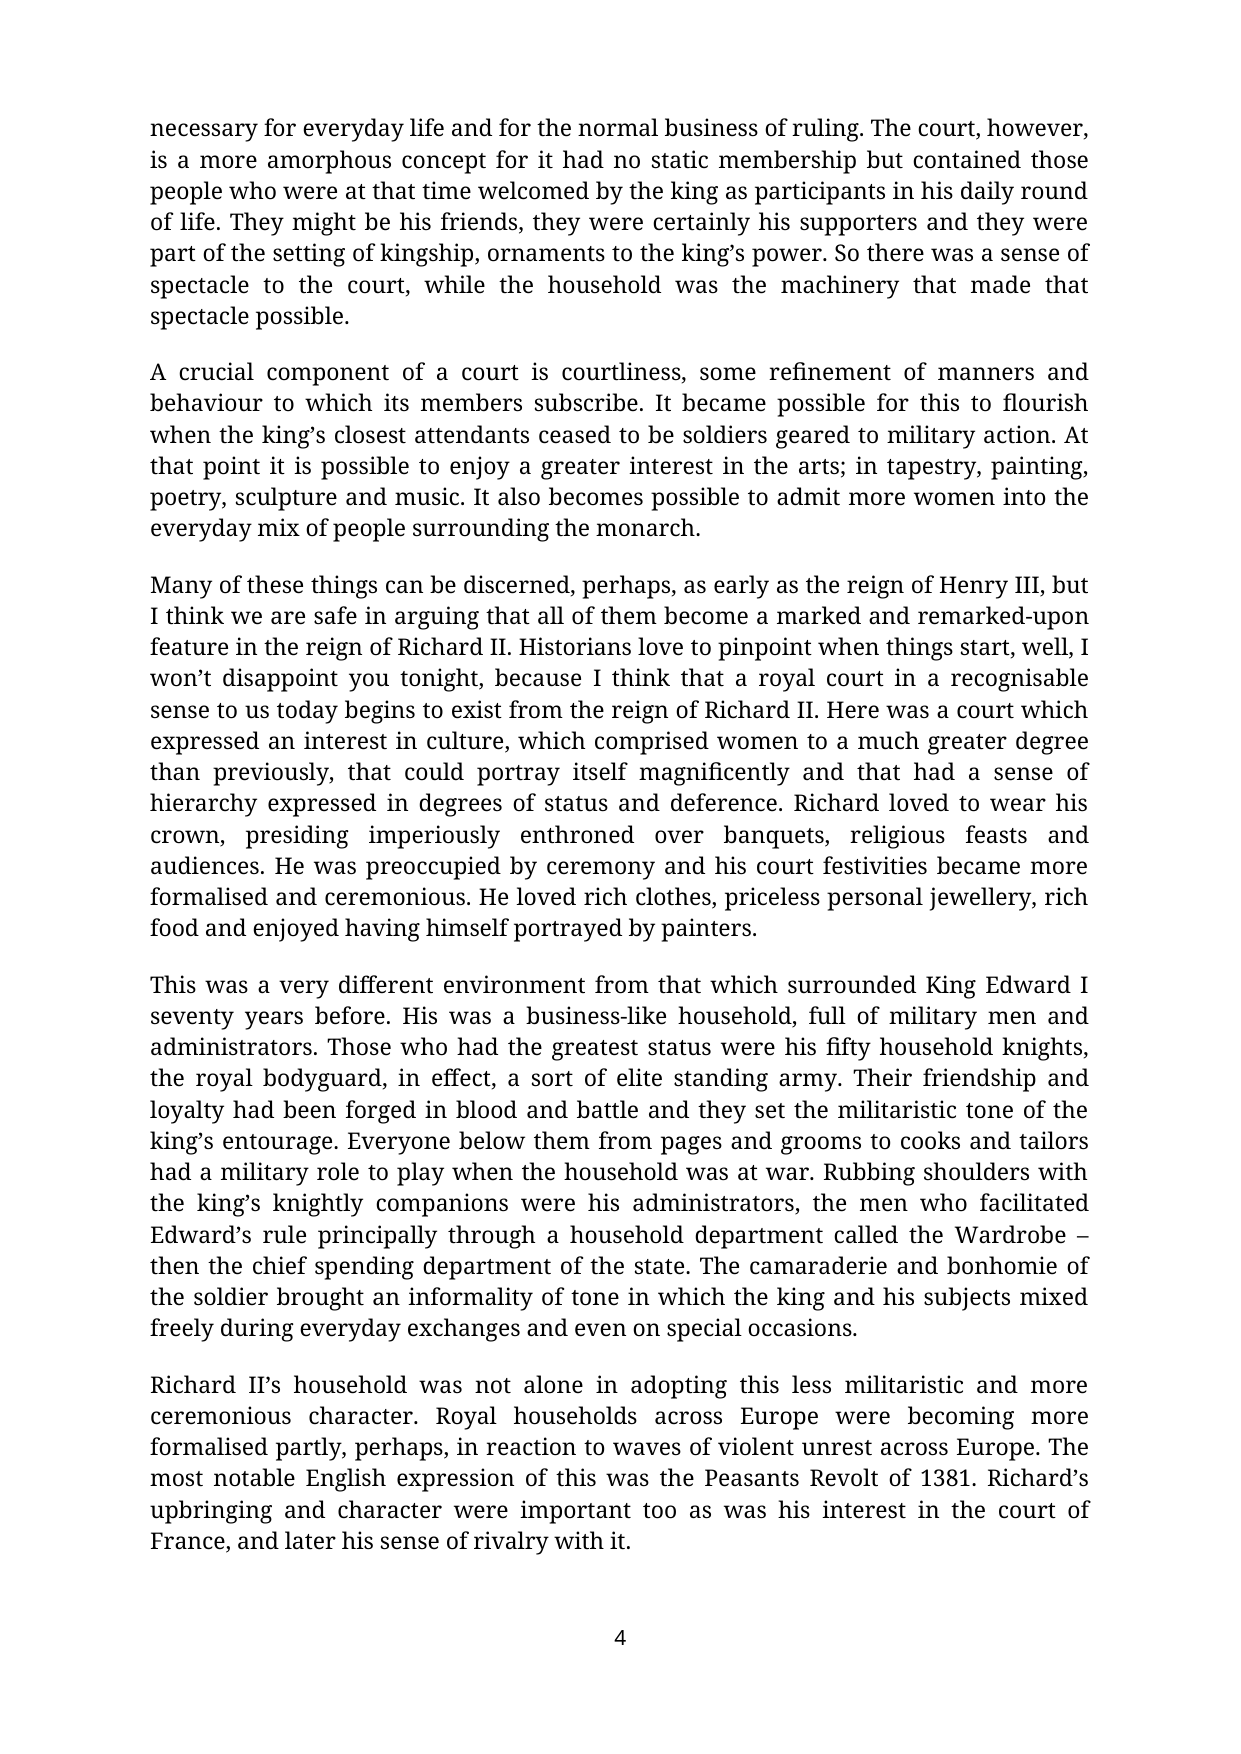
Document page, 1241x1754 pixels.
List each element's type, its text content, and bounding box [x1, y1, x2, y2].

text Many of these things can be discerned, perhaps, as early as the reign of Henry III, but I think we are safe in arguing that all of them become a marked and remarked-upon feature in the reign of Richard II. Historians love to pinpoint when things start, well, I won’t disappoint you tonight, because I think that a royal court in a recognisable sense to us today begins to exist from the reign of Richard II. Here was a court which expressed an interest in culture, which comprised women to a much greater degree than previously, that could portray itself magnificently and that had a sense of hierarchy expressed in degrees of status and deference. Richard loved to wear his crown, presiding imperiously enthroned over banquets, religious feasts and audiences. He was preoccupied by ceremony and his court festivities became more formalised and ceremonious. He loved rich clothes, priceless personal jewellery, rich food and enjoyed having himself portrayed by painters. [150, 569, 1090, 944]
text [150, 112, 1090, 331]
text This was a very different environment from that which surrounded King Edward I seventy years before. His was a business-like household, full of military men and administrators. Those who had the greatest status were his fifty household knights, the royal bodyguard, in effect, a sort of elite standing army. Their friendship and loyalty had been forged in blood and battle and they set the militaristic tone of the king’s entourage. Everyone below them from pages and grooms to cooks and tailors had a military role to play when the household was at war. Rubbing shoulders with the king’s knightly companions were his administrators, the men who facilitated Edward’s rule principally through a household department called the Wardrobe – then the chief spending department of the state. The camaraderie and bonhomie of the soldier brought an informality of tone in which the king and his subjects mixed freely during everyday exchanges and even on special occasions. [150, 969, 1090, 1344]
text A crucial component of a court is courtliness, some refinement of manners and behaviour to which its members subscribe. It became possible for this to flourish when the king’s closest attendants ceased to be soldiers geared to military action. At that point it is possible to enjoy a greater interest in the arts; in tapestry, painting, poetry, sculpture and music. It also becomes possible to admit more women into the everyday mix of people surrounding the monarch. [150, 356, 1090, 544]
text Richard II’s household was not alone in adopting this less militaristic and more ceremonious character. Royal households across Europe were becoming more formalised partly, perhaps, in reaction to waves of violent unrest across Europe. The most notable English expression of this was the Peasants Revolt of 1381. Richard’s upbringing and character were important too as was his interest in the court of France, and later his sense of rivalry with it. [150, 1369, 1090, 1556]
